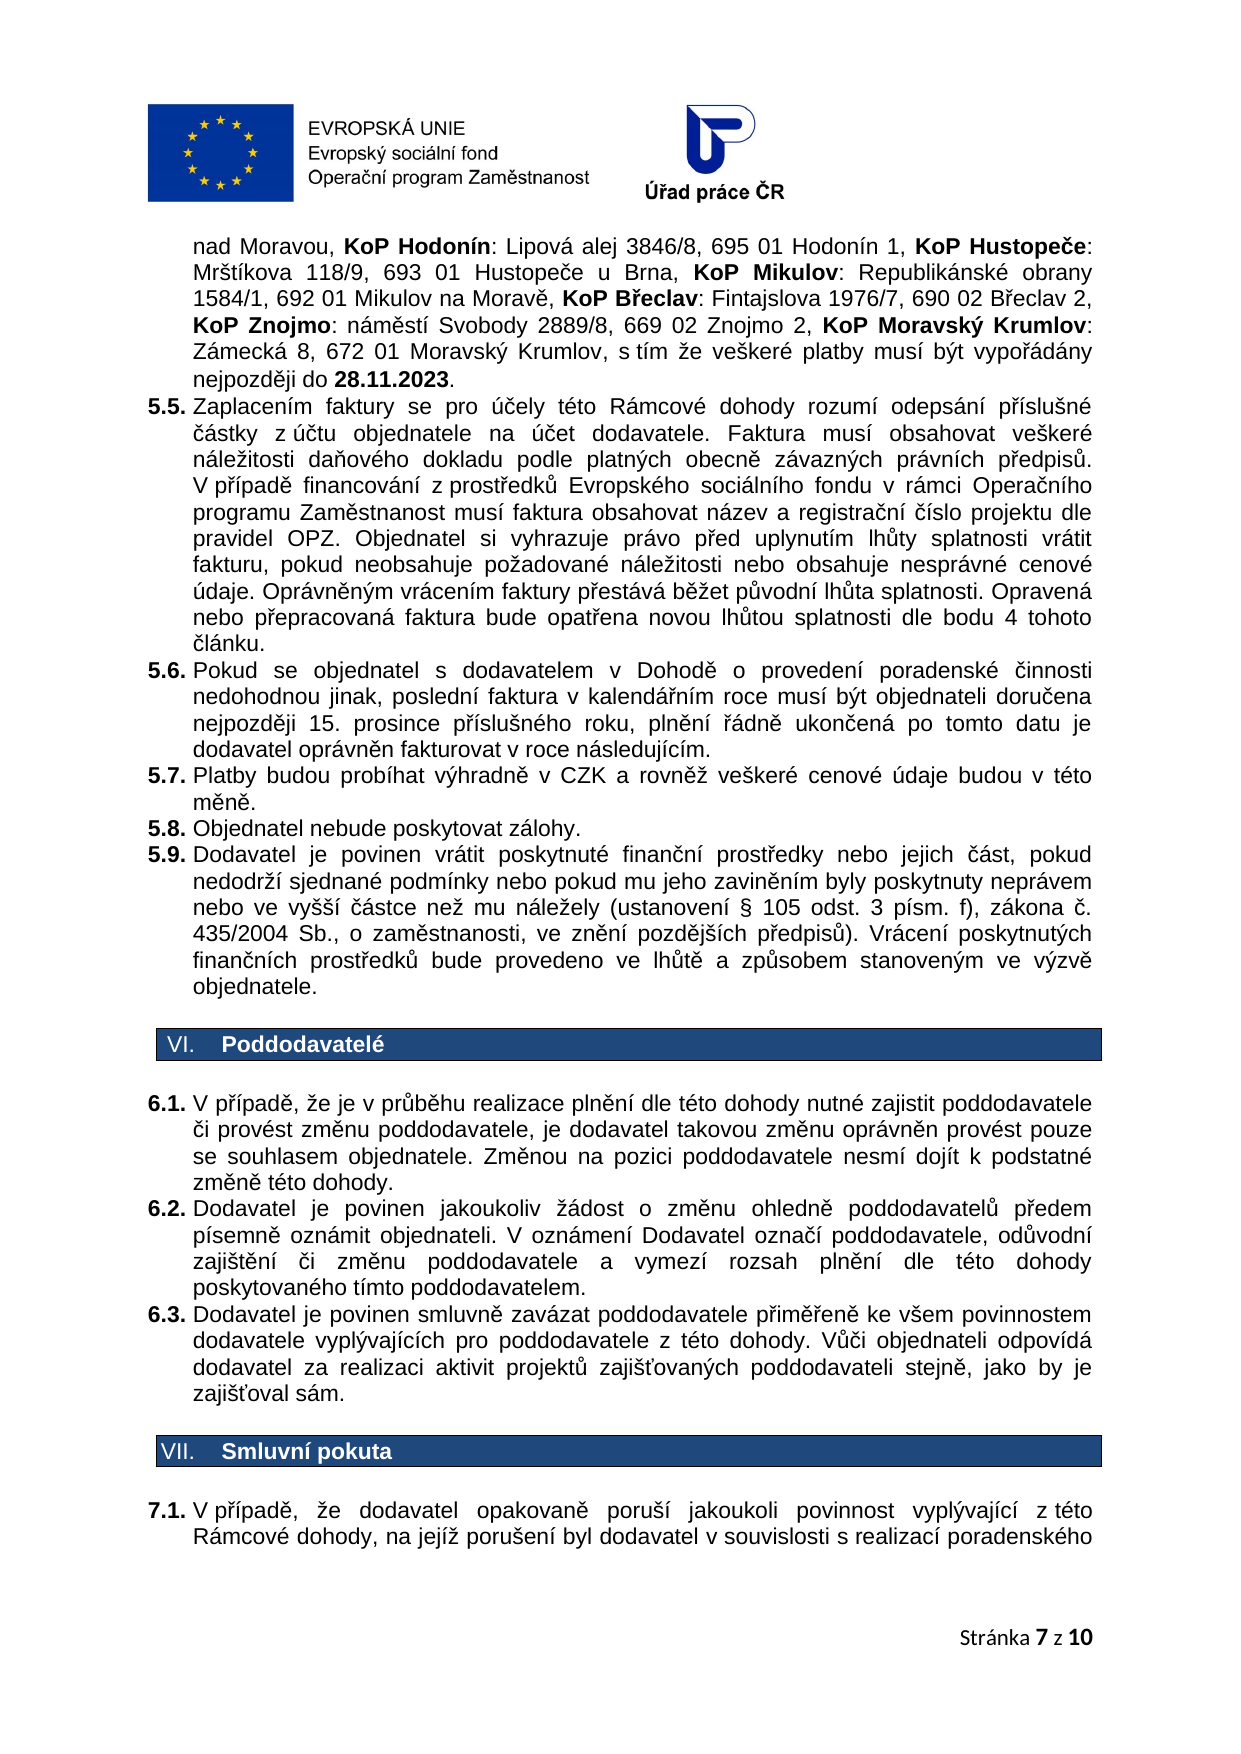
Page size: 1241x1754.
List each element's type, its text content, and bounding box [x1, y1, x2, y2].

list Platby budou probíhat výhradně v CZK a rovněž veškeré cenové údaje budou v této měně. [148, 762, 1093, 815]
list Zaplacením faktury se pro účely této Rámcové dohody rozumí odepsání příslušné částky z účtu objednatele na účet dodavatele. Faktura musí obsahovat veškeré náležitosti daňového dokladu podle platných obecně závazných právních předpisů. V případě financování z prostředků Evropského sociálního fondu v rámci Operačního programu Zaměstnanost musí faktura obsahovat název a registrační číslo projektu dle pravidel OPZ. Objednatel si vyhrazuje právo před uplynutím lhůty splatnosti vrátit fakturu, pokud neobsahuje požadované náležitosti nebo obsahuje nesprávné cenové údaje. Oprávněným vrácením faktury přestává běžet původní lhůta splatnosti. Opravená nebo přepracovaná faktura bude opatřena novou lhůtou splatnosti dle bodu 4 tohoto článku. [148, 393, 1093, 657]
list Objednatel nebude poskytovat zálohy. [148, 815, 1093, 841]
list Dodavatel je povinen jakoukoliv žádost o změnu ohledně poddodavatelů předem písemně oznámit objednateli. V oznámení Dodavatel označí poddodavatele, odůvodní zajištění či změnu poddodavatele a vymezí rozsah plnění dle této dohody poskytovaného tímto poddodavatelem. [148, 1195, 1093, 1301]
list V případě, že je v průběhu realizace plnění dle této dohody nutné zajistit poddodavatele či provést změnu poddodavatele, je dodavatel takovou změnu oprávněn provést pouze se souhlasem objednatele. Změnou na pozici poddodavatele nesmí dojít k podstatné změně této dohody. [148, 1090, 1093, 1195]
list Pokud se objednatel s dodavatelem v Dohodě o provedení poradenské činnosti nedohodnou jinak, poslední faktura v kalendářním roce musí být objednateli doručena nejpozději 15. prosince příslušného roku, plnění řádně ukončená po tomto datu je dodavatel oprávněn fakturovat v roce následujícím. [148, 657, 1093, 762]
subtitle Poddodavatelé [157, 1029, 1101, 1060]
list Dodavatel je povinen vrátit poskytnuté finanční prostředky nebo jejich část, pokud nedodrží sjednané podmínky nebo pokud mu jeho zaviněním byly poskytnuty neprávem nebo ve vyšší částce než mu náležely (ustanovení § 105 odst. 3 písm. f), zákona č. 435/2004 Sb., o zaměstnanosti, ve znění pozdějších předpisů). Vrácení poskytnutých finančních prostředků bude provedeno ve lhůtě a způsobem stanoveným ve výzvě objednatele. [148, 841, 1093, 999]
subtitle Smluvní pokuta [157, 1436, 1101, 1466]
picture [147, 73, 816, 233]
list Dodavatel je povinen smluvně zavázat poddodavatele přiměřeně ke všem povinnostem dodavatele vyplývajících pro poddodavatele z této dohody. Vůči objednateli odpovídá dodavatel za realizaci aktivit projektů zajišťovaných poddodavateli stejně, jako by je zajišťoval sám. [148, 1301, 1093, 1406]
